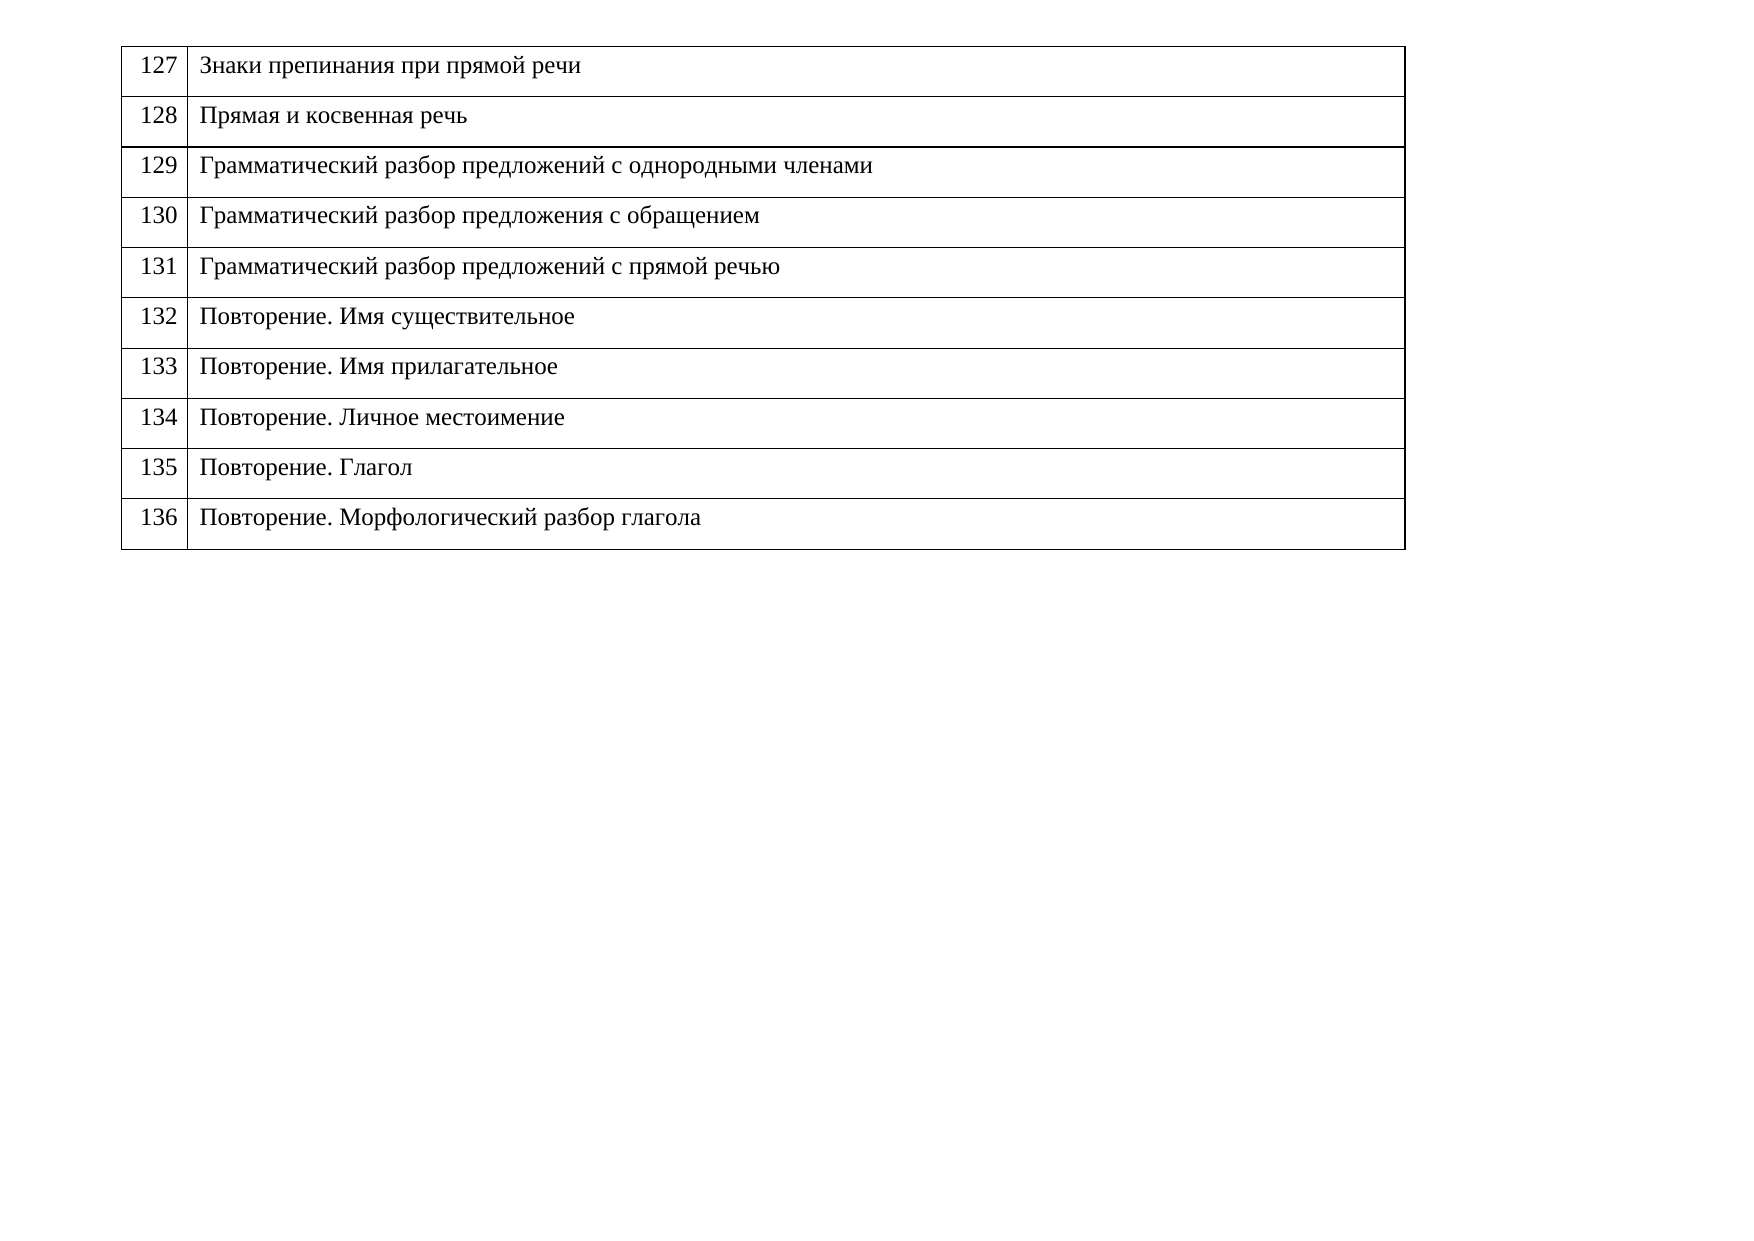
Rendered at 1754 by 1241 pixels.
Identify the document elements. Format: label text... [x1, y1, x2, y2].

table_cell Грамматический разбор предложений с прямой речью [188, 248, 1404, 297]
table_cell Грамматический разбор предложений с однородными членами [188, 148, 1404, 197]
table_header 127 [122, 47, 187, 96]
table_cell 133 [122, 349, 187, 398]
table_cell Повторение. Глагол [188, 449, 1404, 498]
table_cell 134 [122, 399, 187, 448]
table_cell Повторение. Имя существительное [188, 298, 1404, 347]
table_cell 130 [122, 198, 187, 247]
table_cell 128 [122, 97, 187, 146]
table_cell Грамматический разбор предложения с обращением [188, 198, 1404, 247]
table_cell 135 [122, 449, 187, 498]
table_header Знаки препинания при прямой речи [188, 47, 1404, 96]
table_cell Повторение. Морфологический разбор глагола [188, 499, 1404, 548]
table_cell 132 [122, 298, 187, 347]
table_cell Повторение. Имя прилагательное [188, 349, 1404, 398]
table_cell Прямая и косвенная речь [188, 97, 1404, 146]
table_cell 131 [122, 248, 187, 297]
table_cell 136 [122, 499, 187, 548]
table_cell 129 [122, 148, 187, 197]
table_cell Повторение. Личное местоимение [188, 399, 1404, 448]
